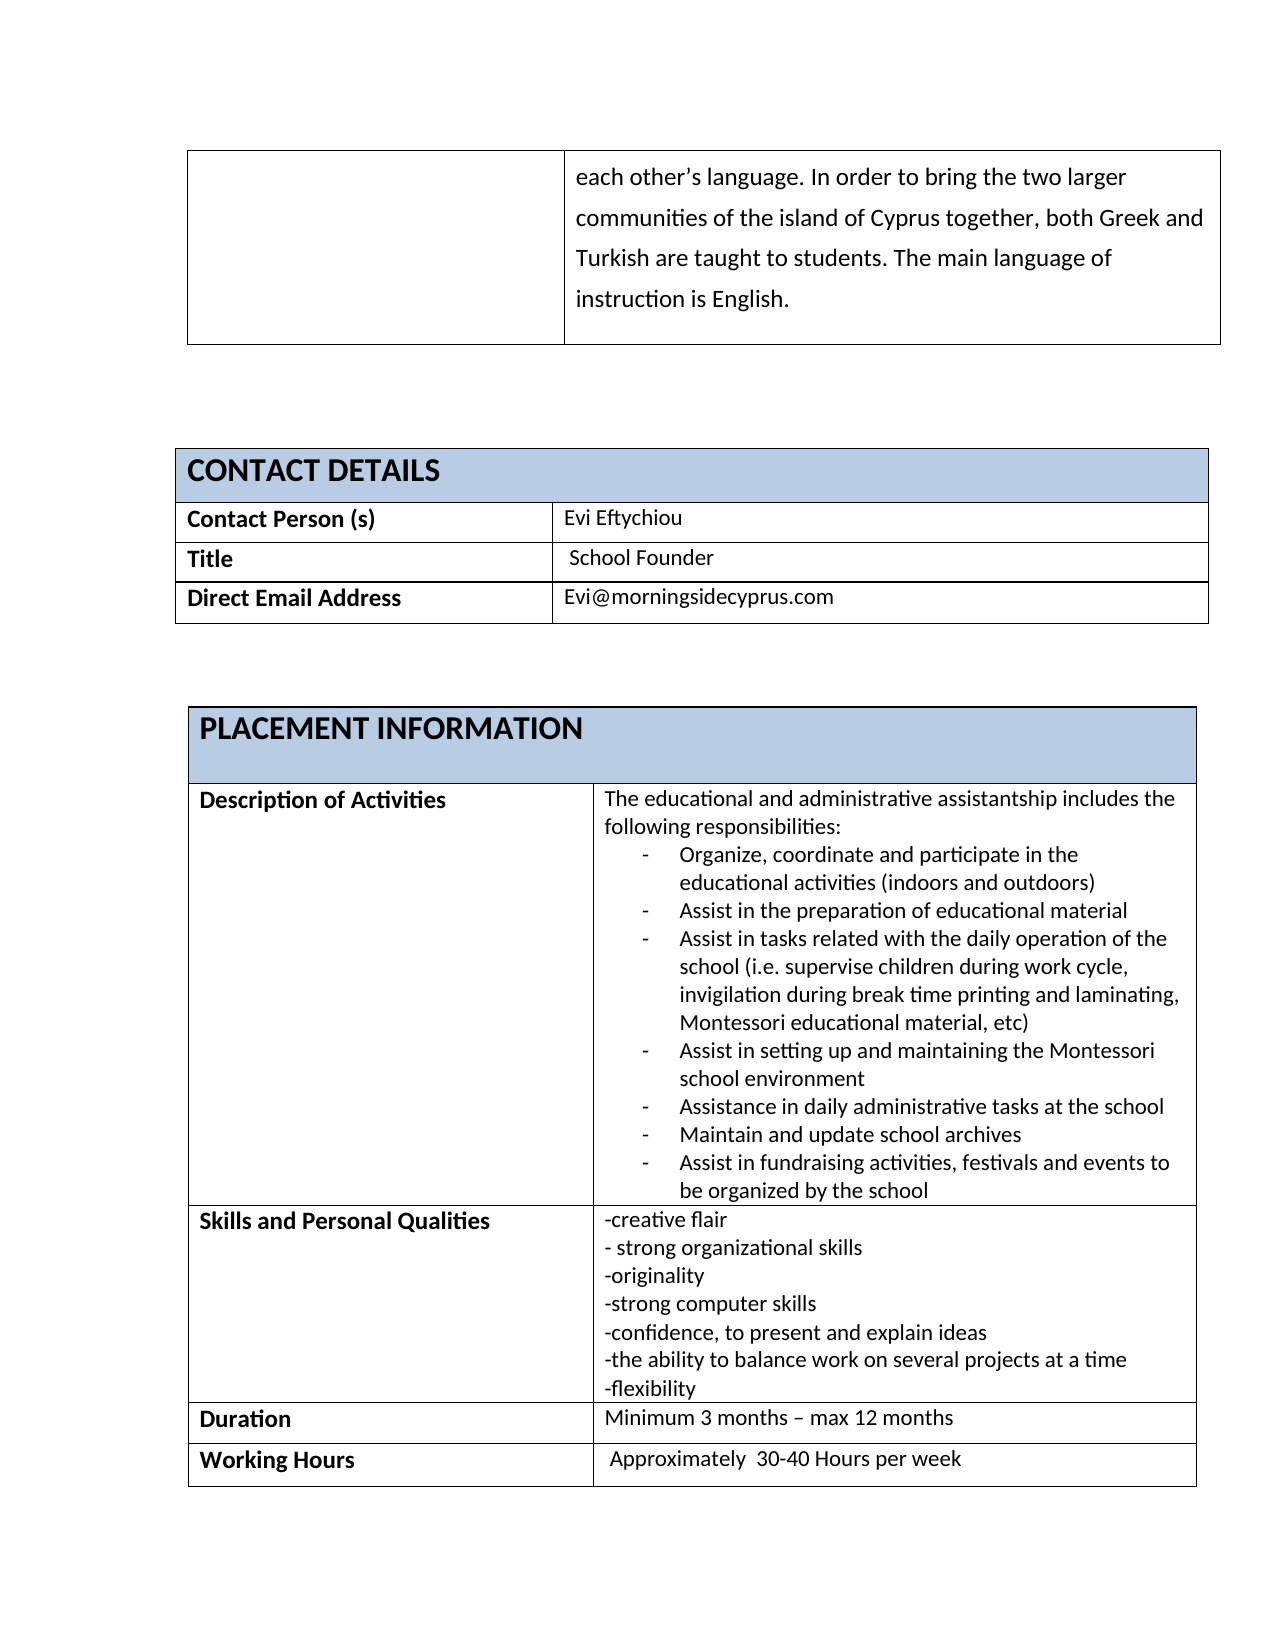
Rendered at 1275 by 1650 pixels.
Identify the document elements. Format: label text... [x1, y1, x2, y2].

table_header CONTACT DETAILS [176, 449, 1208, 502]
table_cell Direct Email Address [176, 583, 552, 623]
table_cell -creative flair - strong organizational skills -originality -strong computer skills -confidence, to present and explain ideas -the ability to balance work on several projects at a time -flexibility [594, 1206, 1196, 1402]
table_cell The educational and administrative assistantship includes the following responsibilities: Organize, coordinate and participate in the educational activities (indoors and outdoors) Assist in the preparation of educational material Assist in tasks related with the daily operation of the school (i.e. supervise children during work cycle, invigilation during break time printing and laminating, Montessori educational material, etc) Assist in setting up and maintaining the Montessori school environment Assistance in daily administrative tasks at the school Maintain and update school archives Assist in fundraising activities, festivals and events to be organized by the school [594, 784, 1196, 1204]
table_cell Skills and Personal Qualities [189, 1206, 593, 1402]
table_cell Evi Eftychiou [553, 503, 1208, 542]
table_cell Title [176, 543, 552, 581]
table_cell Evi@morningsidecyprus.com [553, 583, 1208, 623]
table_cell Working Hours [189, 1444, 593, 1486]
table_cell School Founder [553, 543, 1208, 581]
table_header PLACEMENT INFORMATION [189, 708, 1196, 783]
table_cell Duration [189, 1403, 593, 1443]
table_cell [188, 151, 564, 344]
table_cell Description of Activities [189, 784, 593, 1204]
table_cell Contact Person (s) [176, 503, 552, 542]
table_cell Minimum 3 months – max 12 months [594, 1403, 1196, 1443]
table_cell Approximately 30-40 Hours per week [594, 1444, 1196, 1486]
